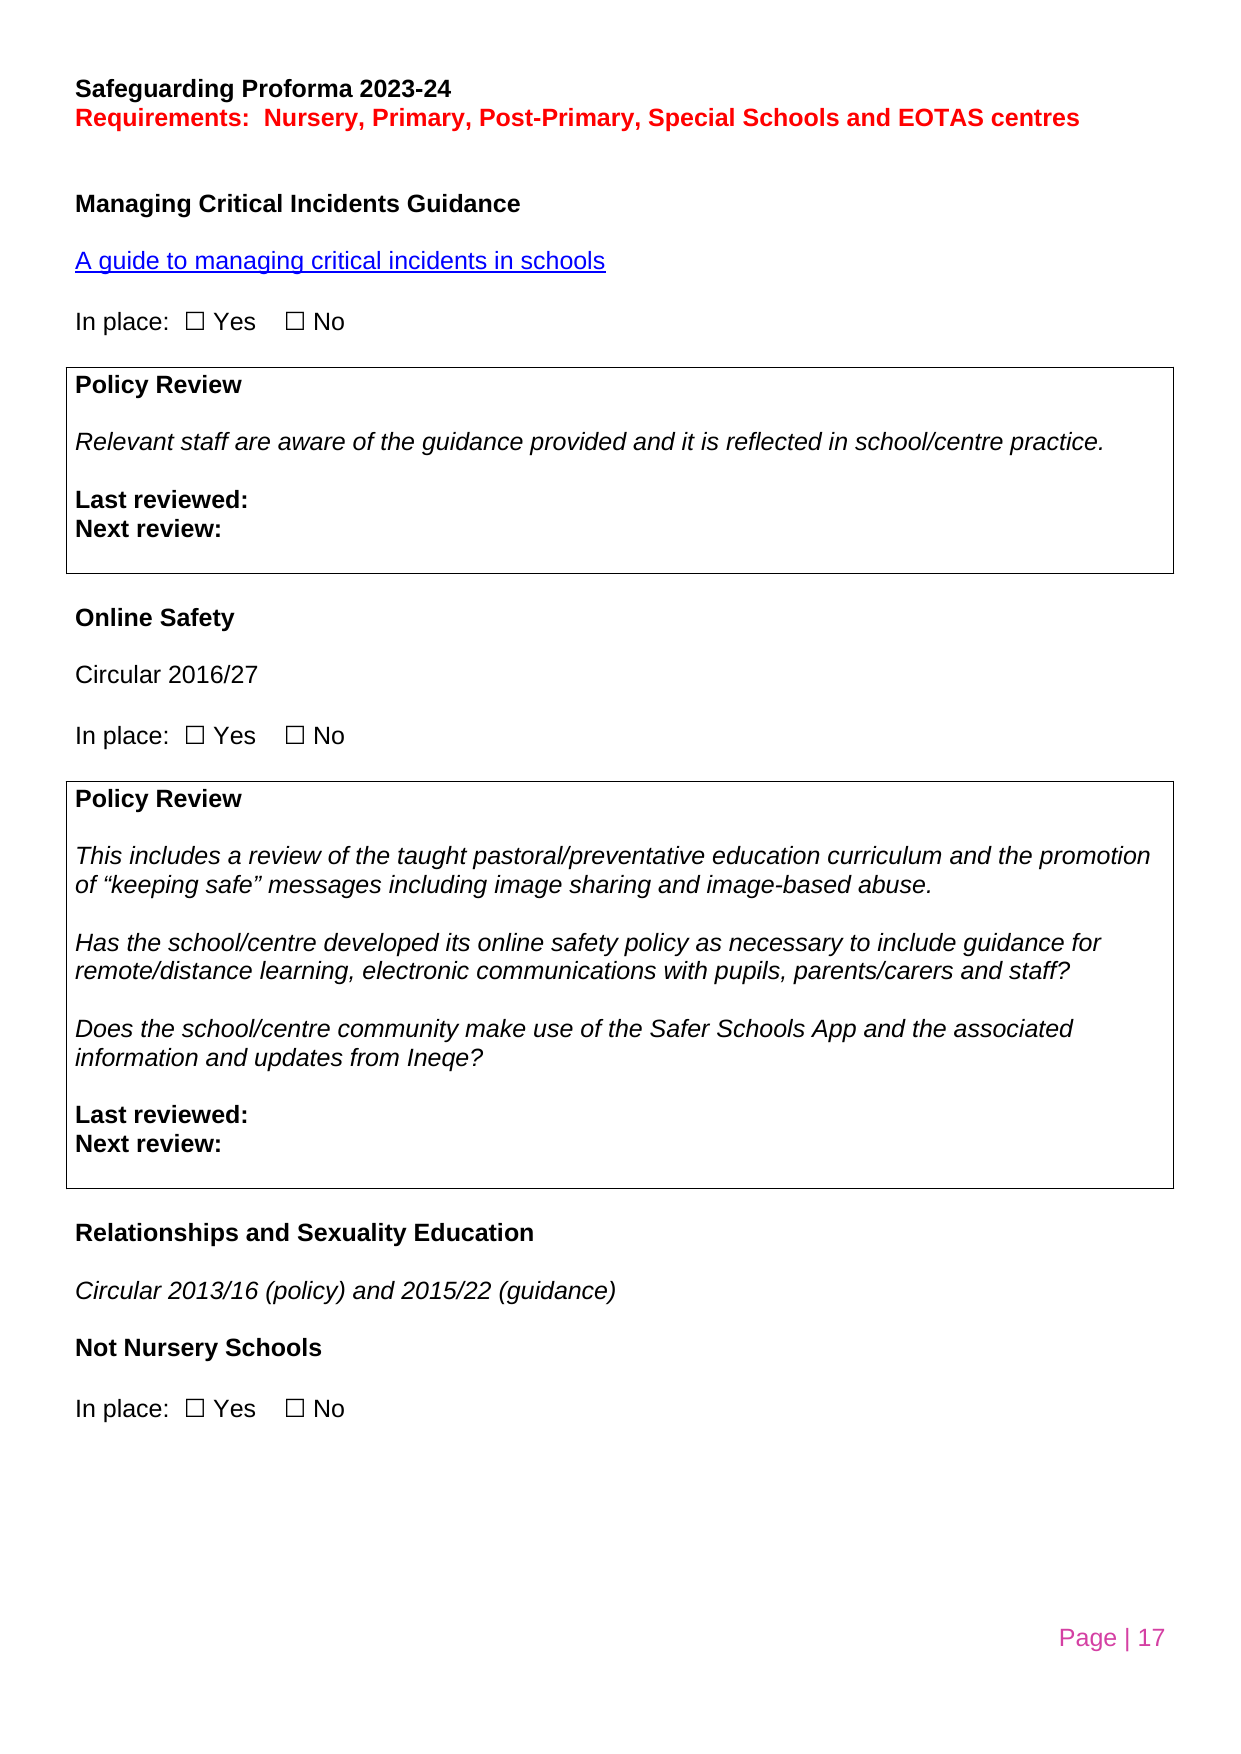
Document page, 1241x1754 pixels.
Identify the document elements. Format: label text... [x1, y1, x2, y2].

text In place: Yes No [75, 304, 1165, 338]
text This includes a review of the taught pastoral/preventative education curriculum and the promotion of “keeping safe” messages including image sharing and image-based abuse. [75, 841, 1165, 899]
text Does the school/centre community make use of the Safer Schools App and the associated information and updates from Ineqe? [75, 1014, 1165, 1071]
text Online Safety [75, 603, 1165, 632]
text Not Nursery Schools [75, 1333, 1165, 1362]
text A guide to managing critical incidents in schools [75, 246, 1165, 275]
text Circular 2013/16 (policy) and 2015/22 (guidance) [75, 1276, 1165, 1304]
text In place: Yes No [75, 1391, 1165, 1425]
text Managing Critical Incidents Guidance [75, 189, 1165, 218]
text Last reviewed: [75, 485, 1165, 513]
text Policy Review [67, 368, 1173, 398]
text Next review: [75, 1129, 1165, 1158]
text Has the school/centre developed its online safety policy as necessary to include guidance for remote/distance learning, electronic communications with pupils, parents/carers and staff? [75, 928, 1165, 985]
text Relationships and Sexuality Education [75, 1218, 1165, 1247]
text In place: Yes No [75, 718, 1165, 752]
text Relevant staff are aware of the guidance provided and it is reflected in school/centre practice. [75, 427, 1165, 456]
text Last reviewed: [75, 1100, 1165, 1129]
text Policy Review [67, 782, 1173, 813]
text Next review: [75, 513, 1165, 542]
text Circular 2016/27 [75, 660, 1165, 689]
